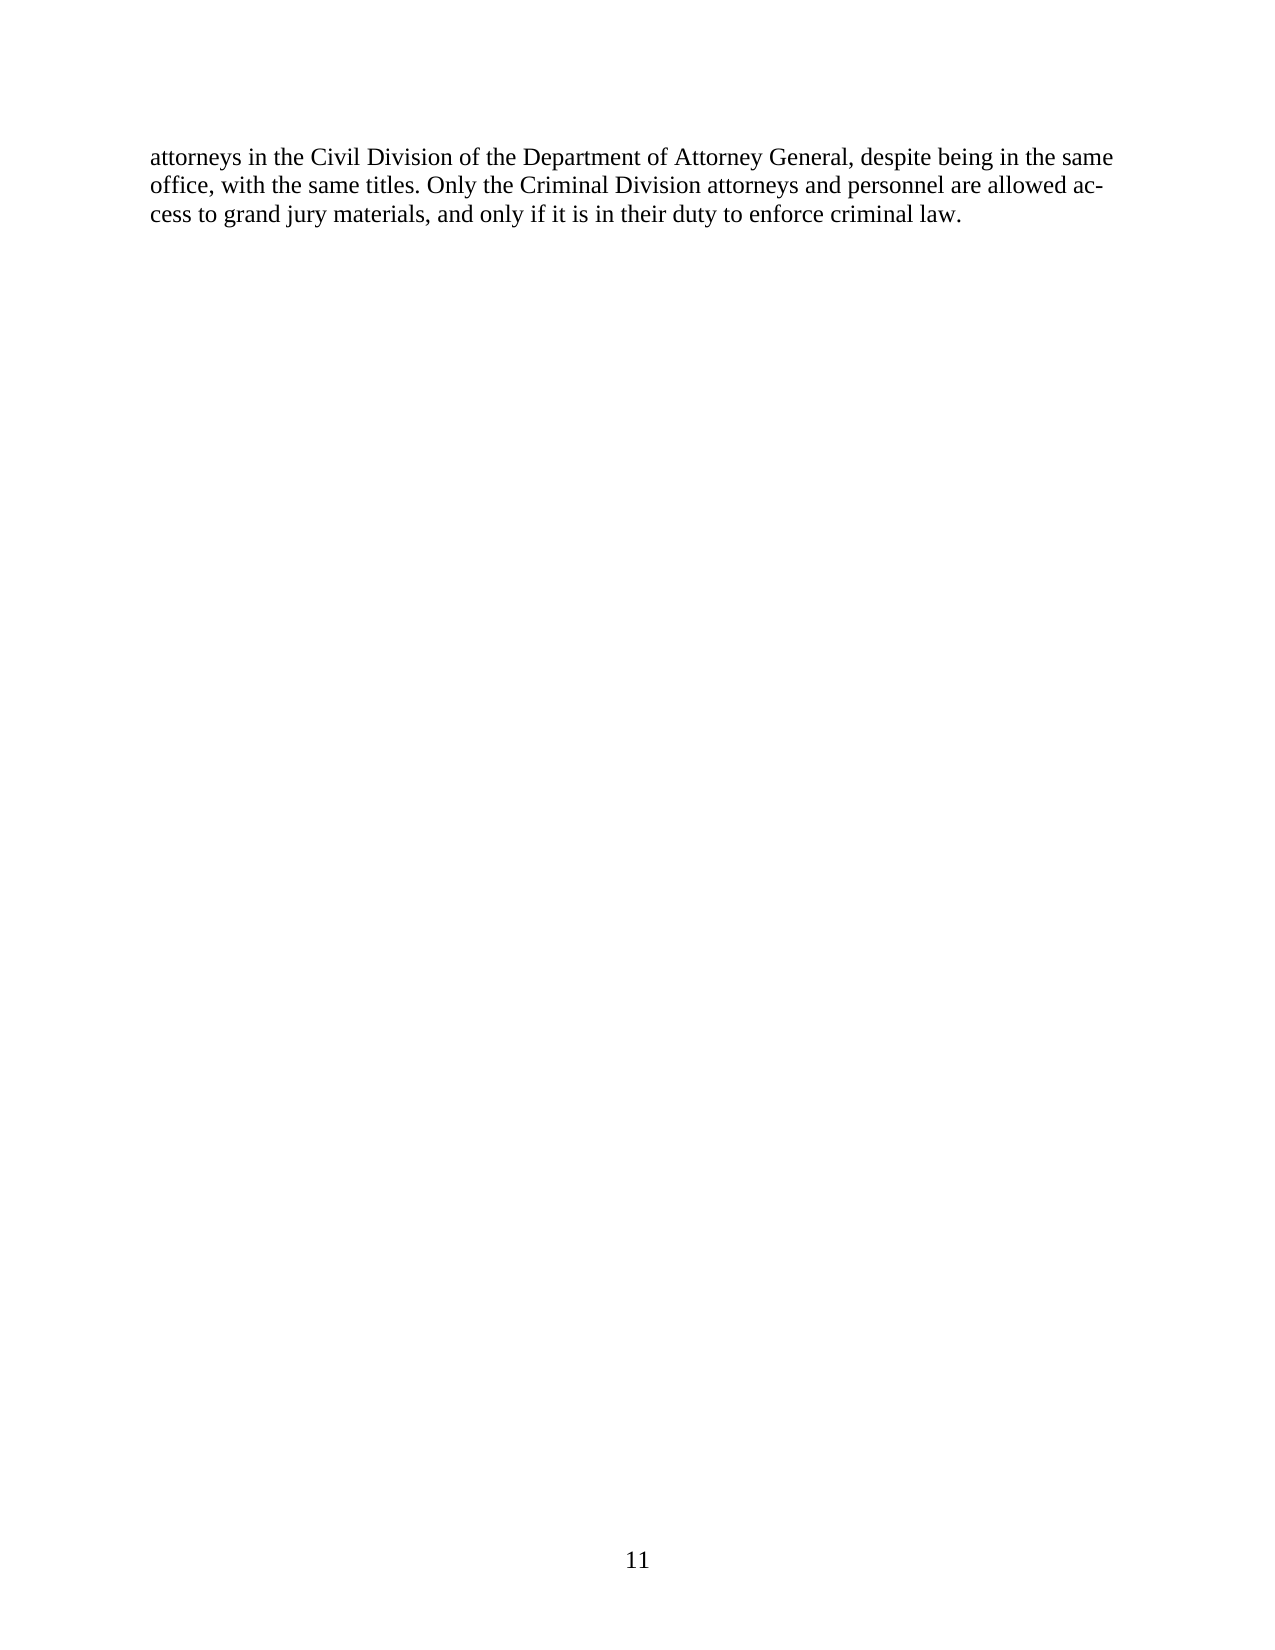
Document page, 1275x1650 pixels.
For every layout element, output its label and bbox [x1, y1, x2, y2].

text [150, 142, 1116, 228]
